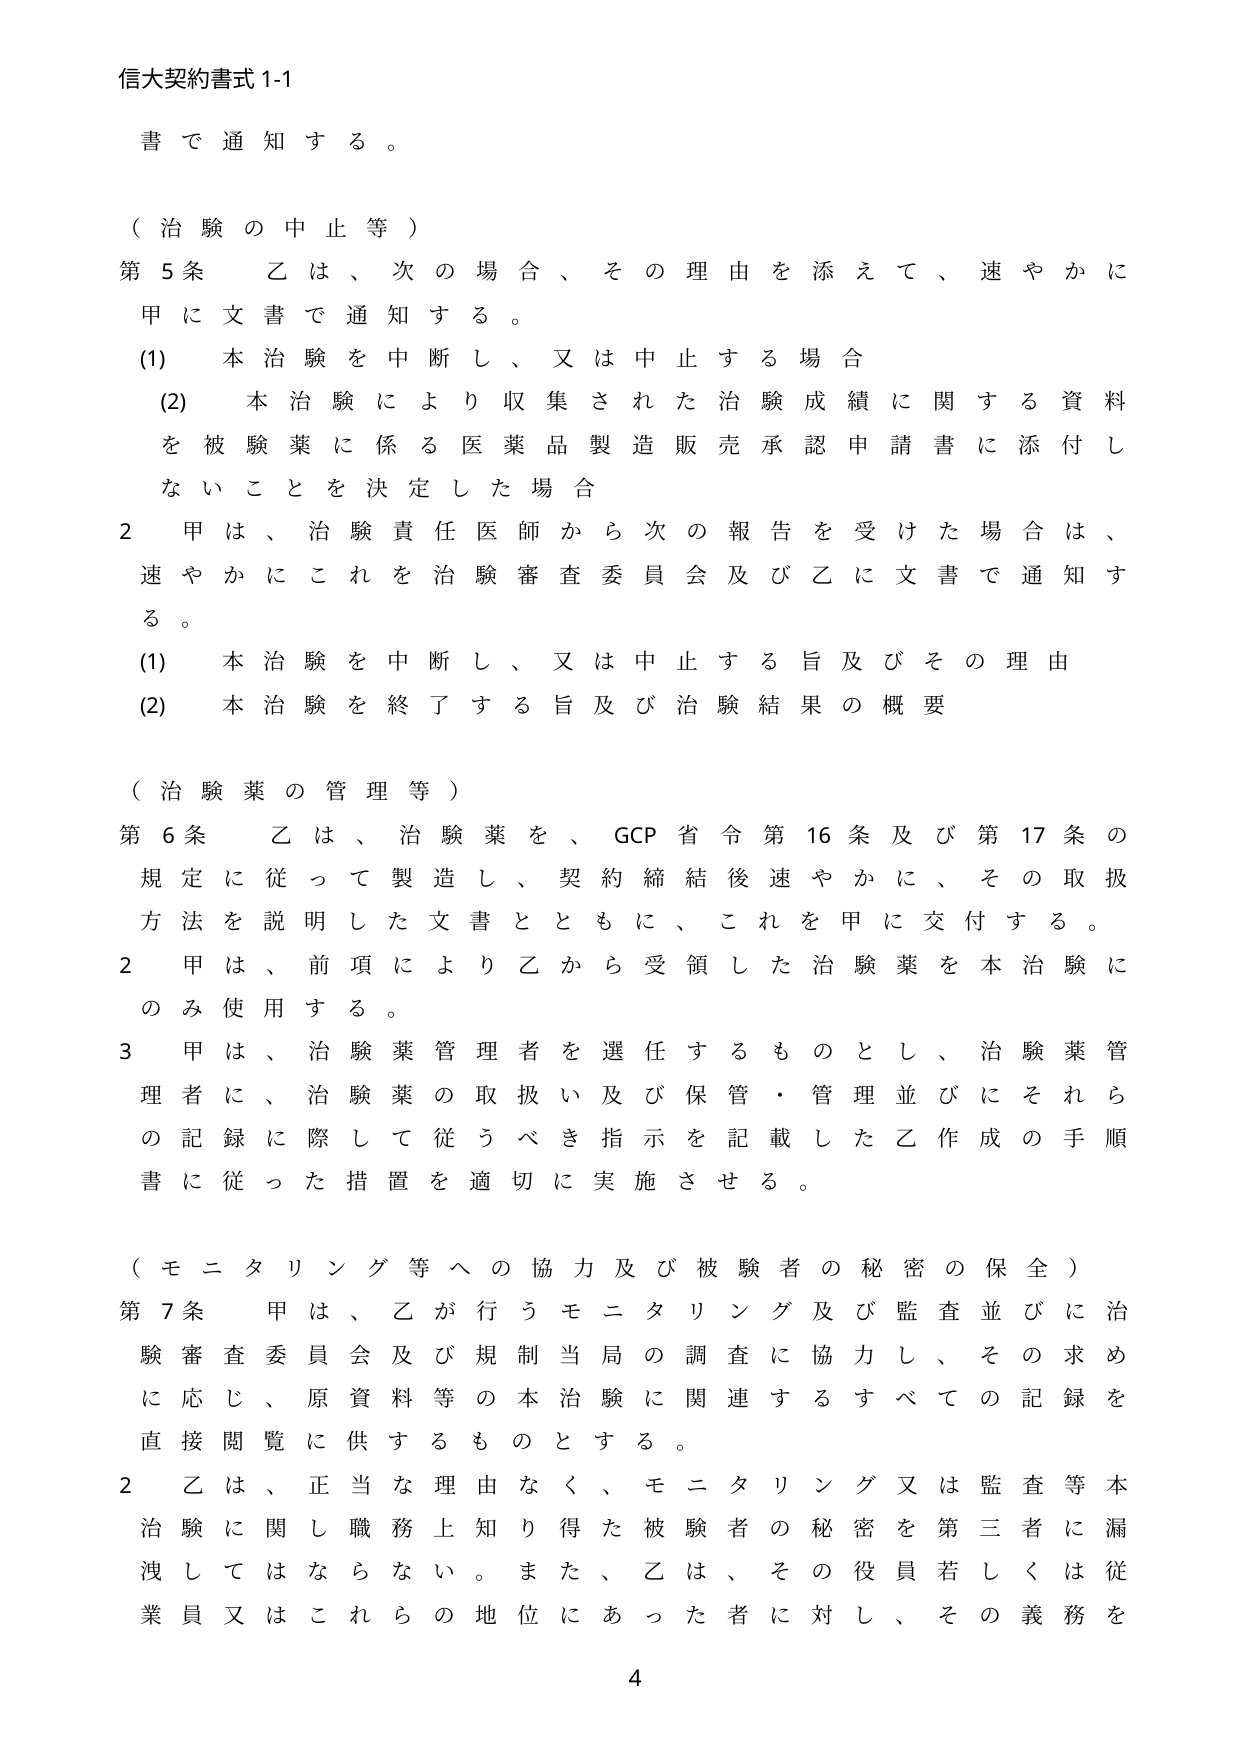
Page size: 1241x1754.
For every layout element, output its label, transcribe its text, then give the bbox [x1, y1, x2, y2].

text 3 甲は、治験薬管理者を選任するものとし、治験薬管理者に、治験薬の取扱い及び保管・管理並びにそれらの記録に際して従うべき指示を記載した乙作成の手順書に従った措置を適切に実施させる。 [119, 1029, 1147, 1202]
text 第7条 甲は、乙が行うモニタリング及び監査並びに治験審査委員会及び規制当局の調査に協力し、その求めに応じ、原資料等の本治験に関連するすべての記録を直接閲覧に供するものとする。 [119, 1289, 1147, 1462]
text 2 甲は、治験責任医師から次の報告を受けた場合は、速やかにこれを治験審査委員会及び乙に文書で通知する。 [119, 509, 1147, 639]
text 2 甲は、前項により乙から受領した治験薬を本治験にのみ使用する。 [119, 942, 1147, 1029]
text 第5条 乙は、次の場合、その理由を添えて、速やかに甲に文書で通知する。 [119, 249, 1149, 335]
text (1) 本治験を中断し、又は中止する場合 [139, 335, 1147, 379]
text 第6条 乙は、治験薬を、GCP省令第16条及び第17条の規定に従って製造し、契約締結後速やかに、その取扱方法を説明した文書とともに、これを甲に交付する。 [119, 812, 1147, 942]
text (2) 本治験を終了する旨及び治験結果の概要 [139, 682, 1147, 725]
text （モニタリング等への協力及び被験者の秘密の保全） [119, 1245, 1150, 1289]
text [119, 1462, 1147, 1635]
text (2) 本治験により収集された治験成績に関する資料を被験薬に係る医薬品製造販売承認申請書に添付しないことを決定した場合 [144, 379, 1147, 509]
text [119, 119, 1149, 162]
text (1) 本治験を中断し、又は中止する旨及びその理由 [139, 639, 1147, 682]
text （治験薬の管理等） [119, 769, 1150, 812]
text （治験の中止等） [119, 205, 1150, 249]
